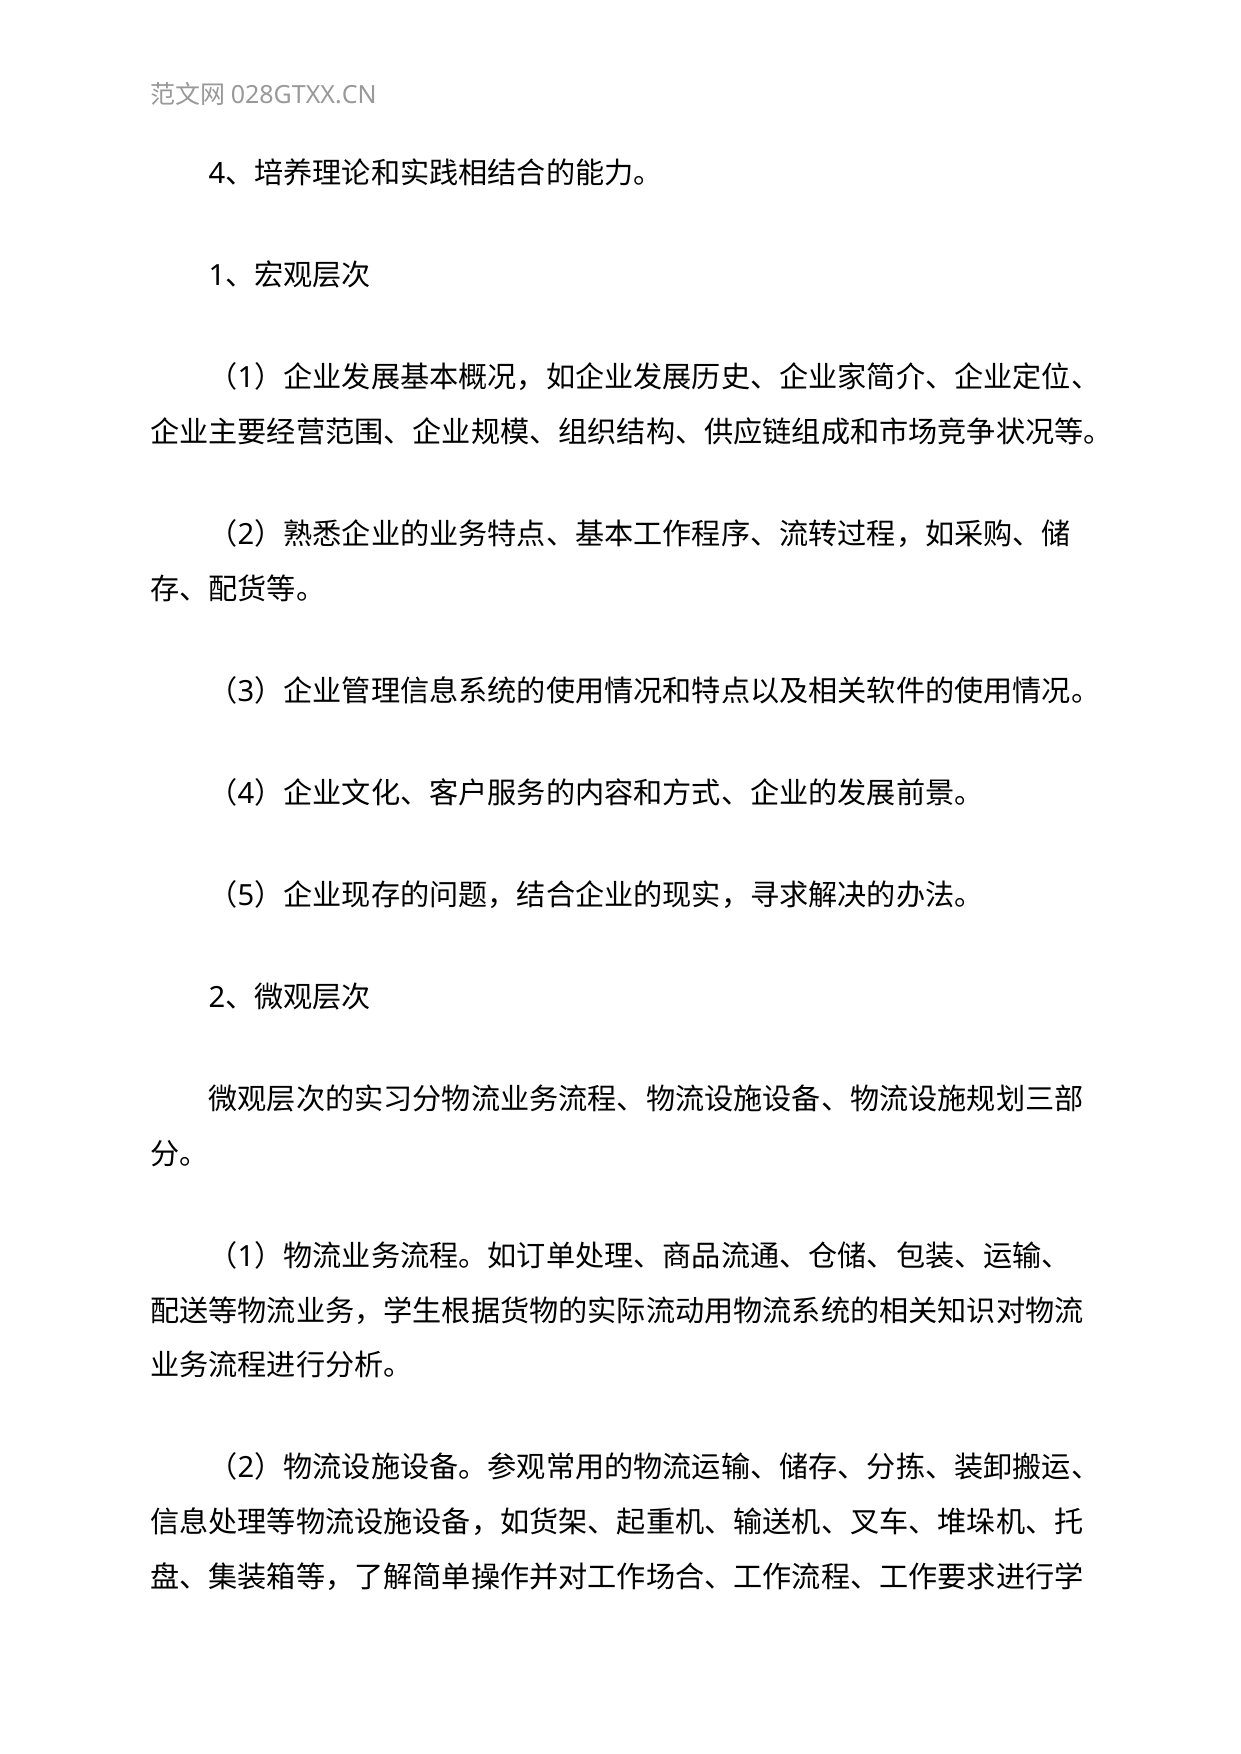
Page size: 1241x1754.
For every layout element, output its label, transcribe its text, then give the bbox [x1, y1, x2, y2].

text 微观层次的实习分物流业务流程、物流设施设备、物流设施规划三部分。 [150, 1075, 1090, 1173]
text （1）企业发展基本概况，如企业发展历史、企业家简介、企业定位、企业主要经营范围、企业规模、组织结构、供应链组成和市场竞争状况等。 [150, 354, 1090, 451]
text （3）企业管理信息系统的使用情况和特点以及相关软件的使用情况。 [150, 667, 1090, 710]
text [150, 1444, 1090, 1596]
text （5）企业现存的问题，结合企业的现实，寻求解决的办法。 [150, 871, 1090, 914]
text （2）熟悉企业的业务特点、基本工作程序、流转过程，如采购、储存、配货等。 [150, 511, 1090, 608]
text （1）物流业务流程。如订单处理、商品流通、仓储、包装、运输、配送等物流业务，学生根据货物的实际流动用物流系统的相关知识对物流业务流程进行分析。 [150, 1232, 1090, 1384]
text 2、微观层次 [150, 973, 1090, 1016]
text （4）企业文化、客户服务的内容和方式、企业的发展前景。 [150, 769, 1090, 812]
text 1、宏观层次 [150, 252, 1090, 294]
text 4、培养理论和实践相结合的能力。 [150, 150, 1090, 192]
